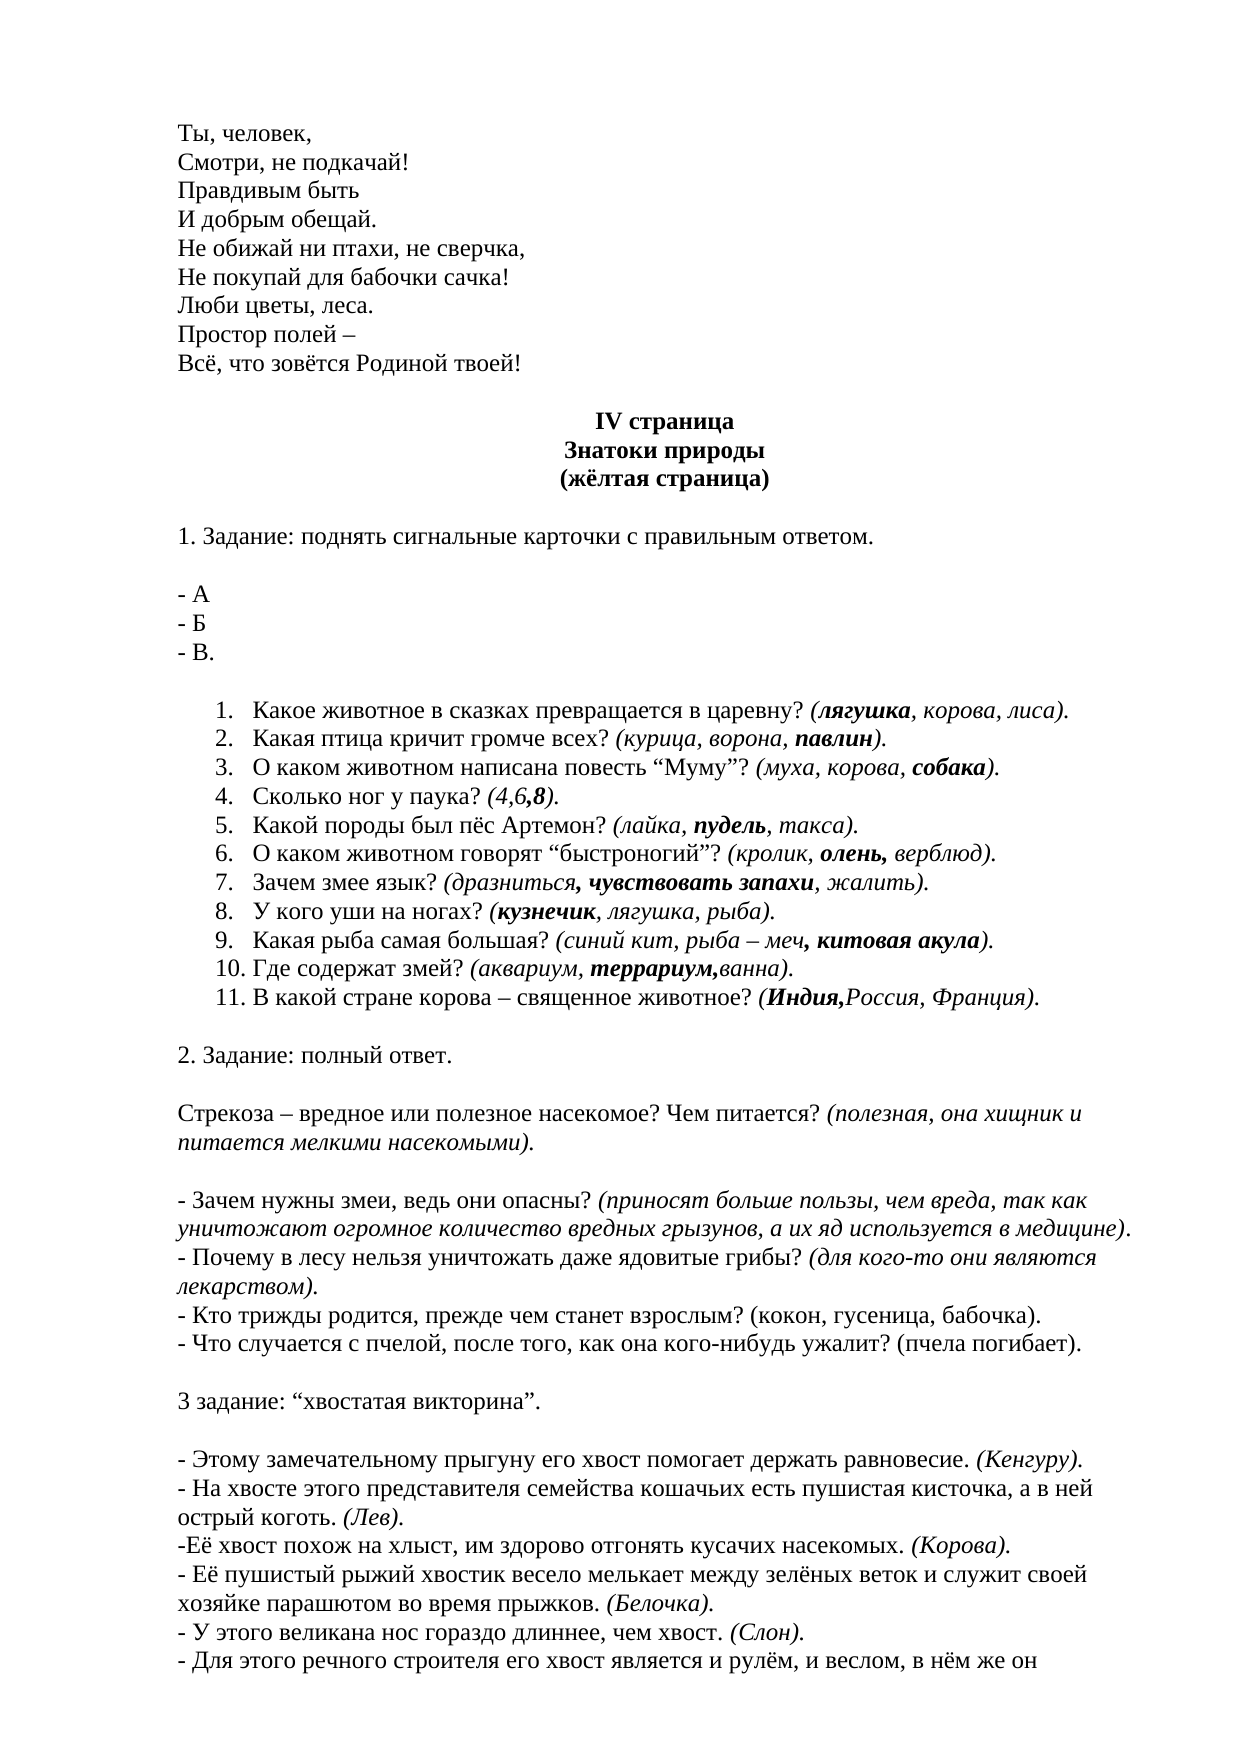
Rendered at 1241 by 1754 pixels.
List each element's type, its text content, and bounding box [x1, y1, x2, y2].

list Зачем змее язык? (дразниться, чувствовать запахи, жалить). [215, 867, 1152, 896]
list Какая рыба самая большая? (синий кит, рыба – меч, китовая акула). [215, 925, 1152, 953]
text Стрекоза – вредное или полезное насекомое? Чем питается? (полезная, она хищник и питается мелкими насекомыми). [177, 1098, 1152, 1156]
text 2. Задание: полный ответ. [177, 1040, 1152, 1069]
text Ты, человек, Смотри, не подкачай! Правдивым быть И добрым обещай. Не обижай ни птахи, не сверчка, Не покупай для бабочки сачка! Люби цветы, леса. Простор полей – Всё, что зовётся Родиной твоей! [177, 118, 1152, 377]
list Какая птица кричит громче всех? (курица, ворона, павлин). [215, 723, 1152, 752]
list Какое животное в сказках превращается в царевну? (лягушка, корова, лиса). [215, 695, 1152, 723]
list Сколько ног у паука? (4,6,8). [215, 781, 1152, 810]
text - А - Б - В. [177, 579, 1152, 666]
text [177, 1444, 1152, 1674]
text 3 задание: “хвостатая викторина”. [177, 1386, 1152, 1415]
list Какой породы был пёс Артемон? (лайка, пудель, такса). [215, 810, 1152, 838]
list В какой стране корова – священное животное? (Индия,Россия, Франция). [215, 982, 1152, 1011]
text IV страница Знатоки природы (жёлтая страница) [177, 406, 1152, 492]
list Где содержат змей? (аквариум, террариум,ванна). [215, 953, 1152, 982]
list У кого уши на ногах? (кузнечик, лягушка, рыба). [215, 896, 1152, 925]
text - Зачем нужны змеи, ведь они опасны? (приносят больше пользы, чем вреда, так как уничтожают огромное количество вредных грызунов, а их яд используется в медицине). - Почему в лесу нельзя уничтожать даже ядовитые грибы? (для кого-то они являются лекарством). - Кто трижды родится, прежде чем станет взрослым? (кокон, гусеница, бабочка). - Что случается с пчелой, после того, как она кого-нибудь ужалит? (пчела погибает). [177, 1185, 1152, 1357]
list О каком животном написана повесть “Муму”? (муха, корова, собака). [215, 752, 1152, 781]
list О каком животном говорят “быстроногий”? (кролик, олень, верблюд). [215, 838, 1152, 867]
text 1. Задание: поднять сигнальные карточки с правильным ответом. [177, 521, 1152, 550]
